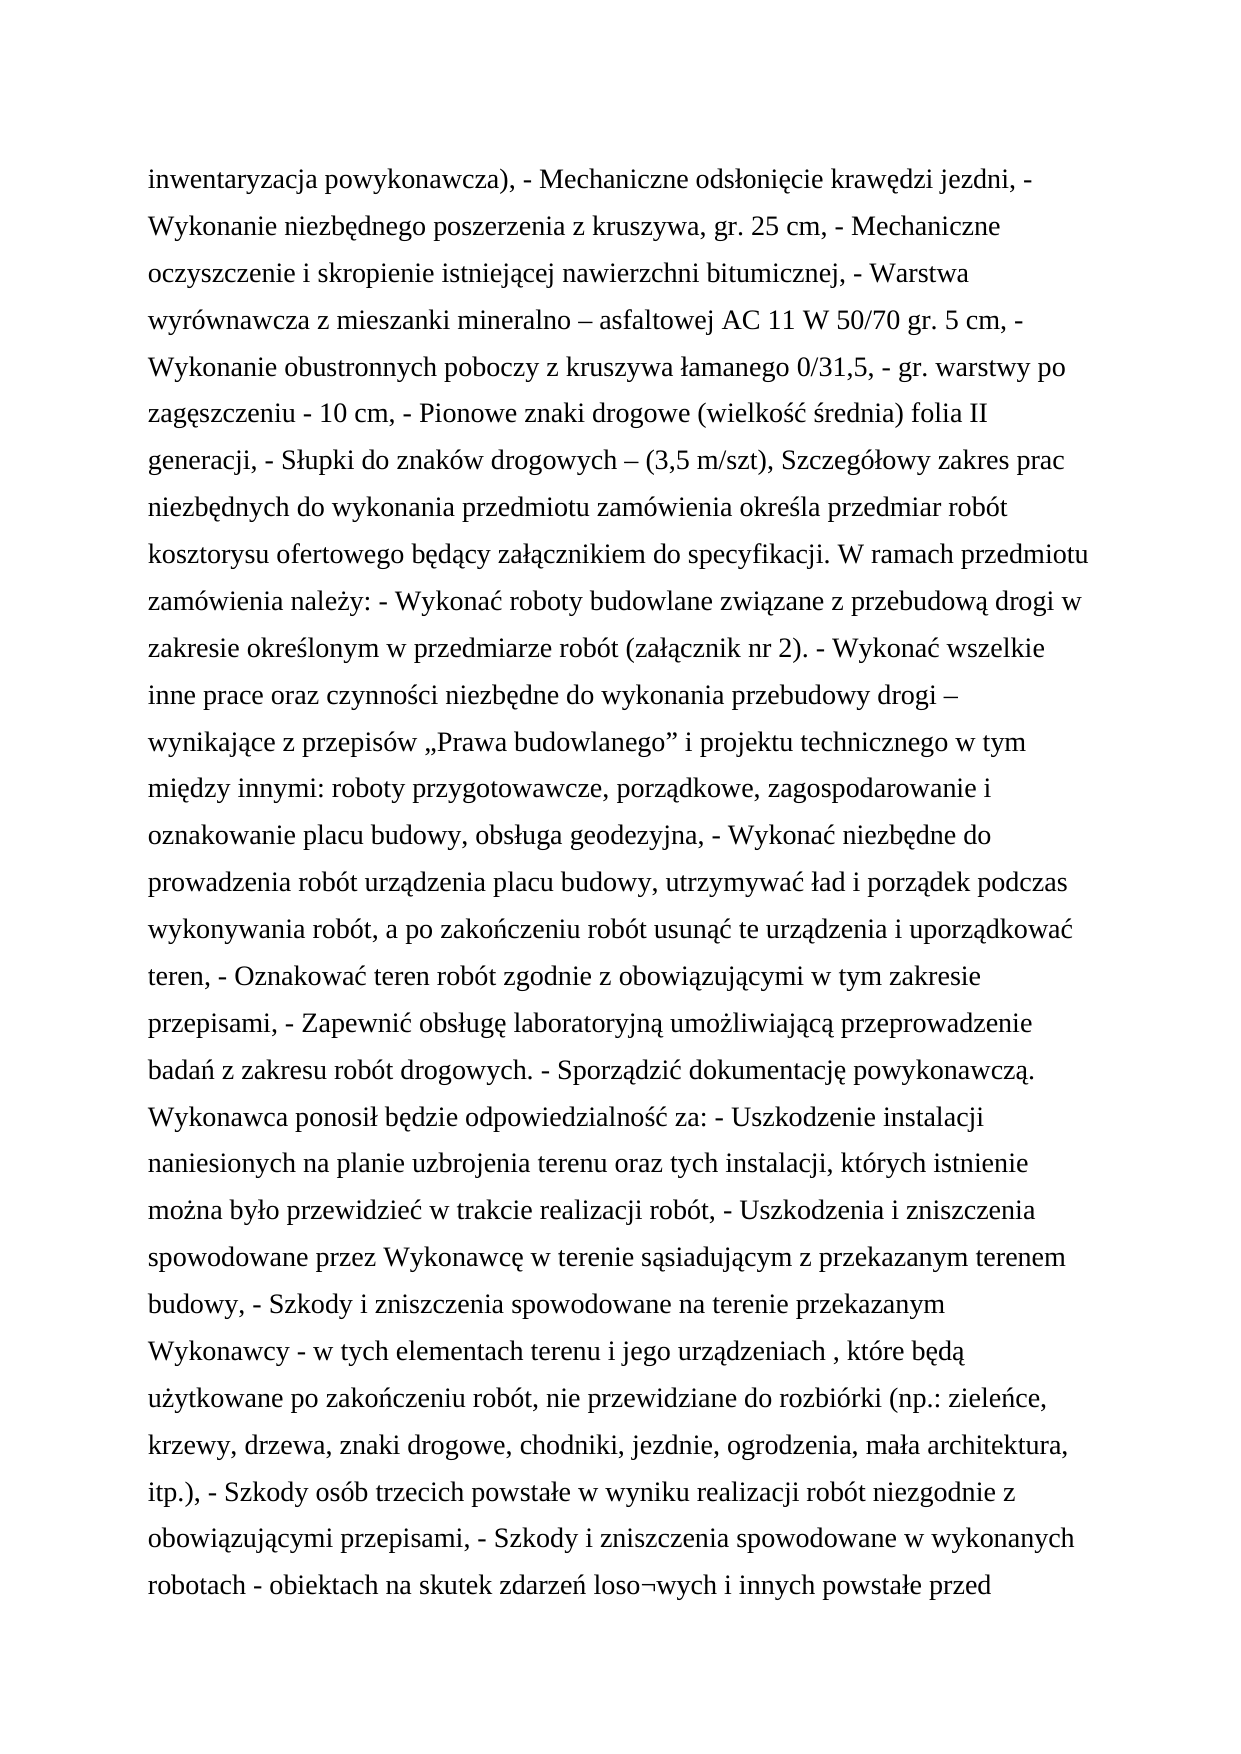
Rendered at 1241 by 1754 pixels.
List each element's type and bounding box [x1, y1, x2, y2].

text [148, 148, 1093, 1601]
